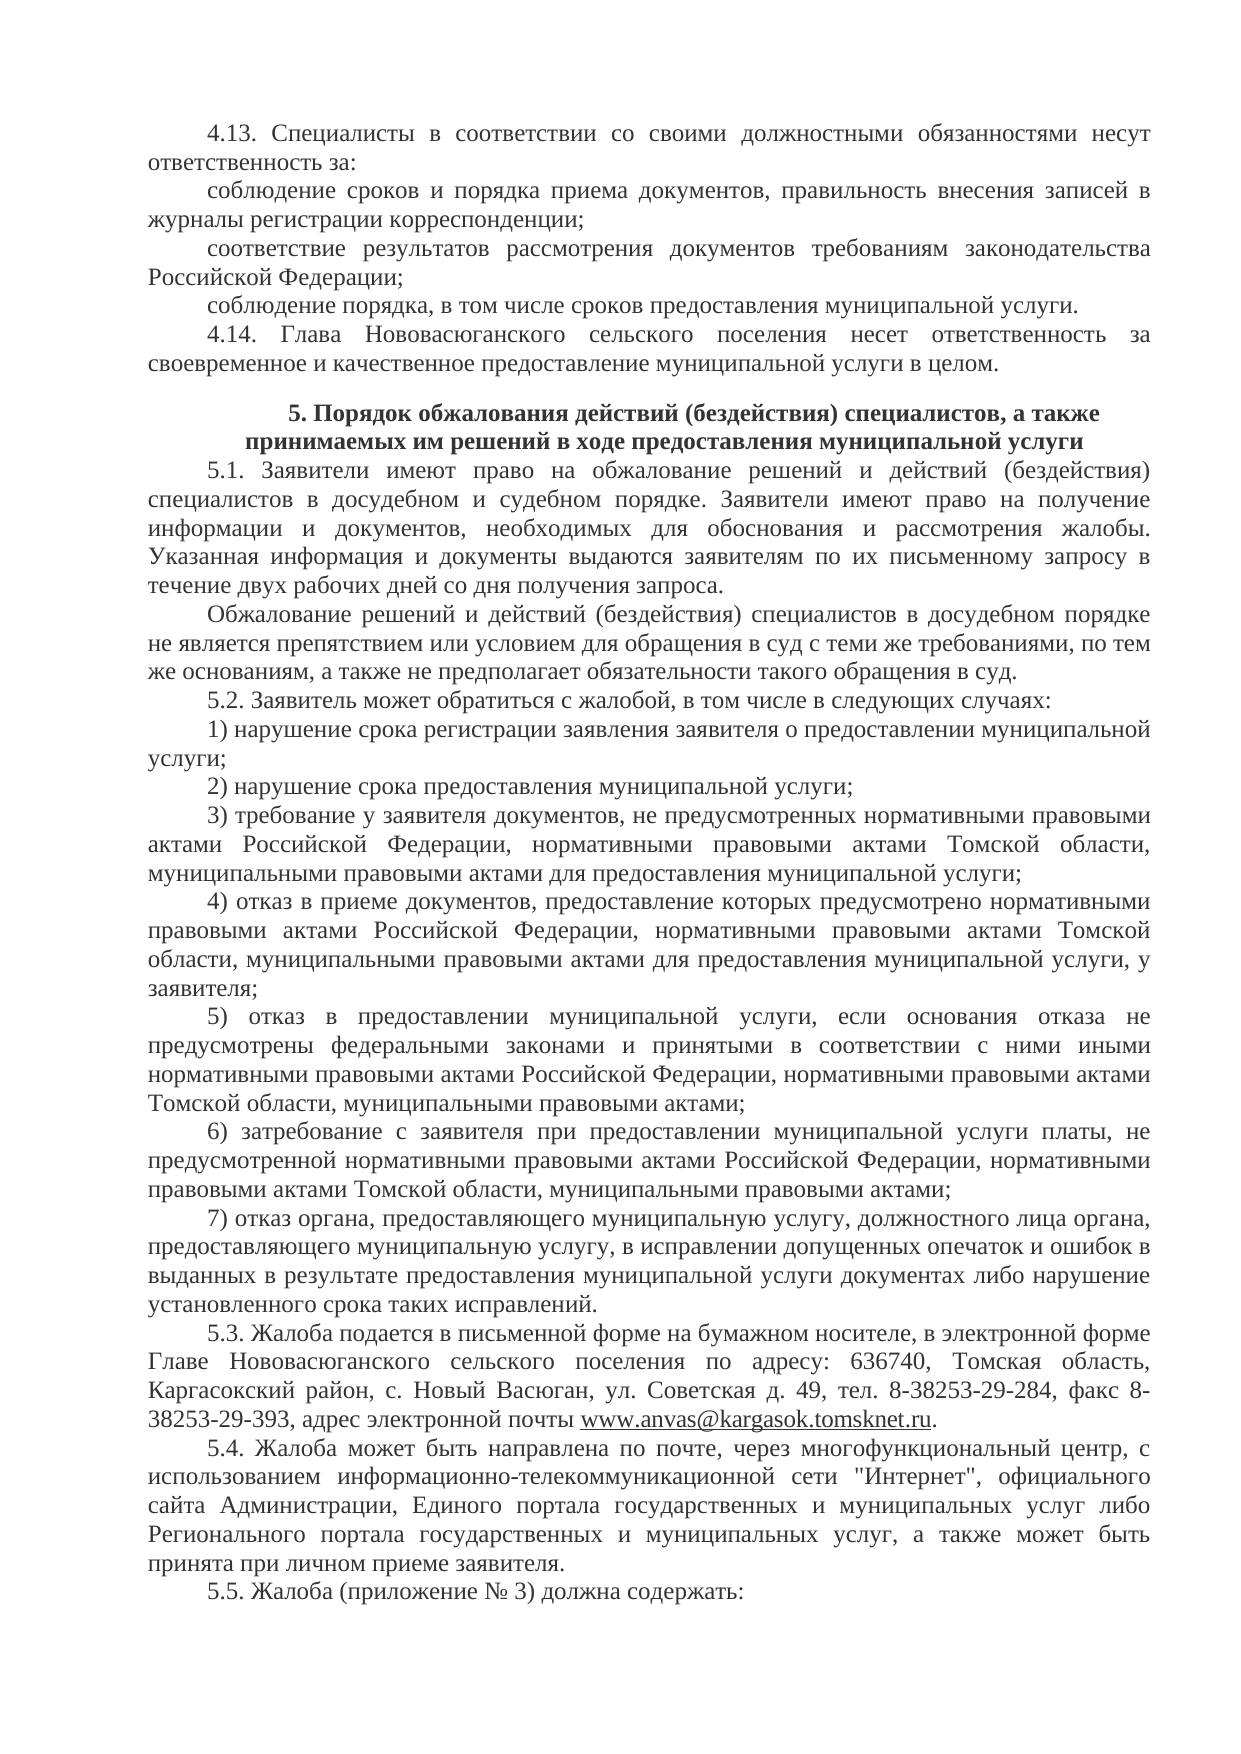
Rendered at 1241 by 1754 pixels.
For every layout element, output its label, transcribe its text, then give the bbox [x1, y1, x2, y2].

text 5.5. Жалоба (приложение № 3) должна содержать: [148, 1576, 1152, 1605]
text соблюдение порядка, в том числе сроков предоставления муниципальной услуги. [148, 291, 1152, 319]
text 2) нарушение срока предоставления муниципальной услуги; [148, 771, 1152, 800]
text 3) требование у заявителя документов, не предусмотренных нормативными правовыми актами Российской Федерации, нормативными правовыми актами Томской области, муниципальными правовыми актами для предоставления муниципальной услуги; [148, 800, 1152, 886]
text 4.13. Специалисты в соответствии со своими должностными обязанностями несут ответственность за: [148, 118, 1152, 176]
text 5) отказ в предоставлении муниципальной услуги, если основания отказа не предусмотрены федеральными законами и принятыми в соответствии с ними иными нормативными правовыми актами Российской Федерации, нормативными правовыми актами Томской области, муниципальными правовыми актами; [148, 1001, 1152, 1116]
text 5. Порядок обжалования действий (бездействия) специалистов, а также принимаемых им решений в ходе предоставления муниципальной услуги [177, 398, 1152, 455]
text 4) отказ в приеме документов, предоставление которых предусмотрено нормативными правовыми актами Российской Федерации, нормативными правовыми актами Томской области, муниципальными правовыми актами для предоставления муниципальной услуги, у заявителя; [148, 886, 1152, 1001]
text Обжалование решений и действий (бездействия) специалистов в досудебном порядке не является препятствием или условием для обращения в суд с теми же требованиями, по тем же основаниям, а также не предполагает обязательности такого обращения в суд. [148, 599, 1152, 685]
text 6) затребование с заявителя при предоставлении муниципальной услуги платы, не предусмотренной нормативными правовыми актами Российской Федерации, нормативными правовыми актами Томской области, муниципальными правовыми актами; [148, 1116, 1152, 1203]
text 4.14. Глава Нововасюганского сельского поселения несет ответственность за своевременное и качественное предоставление муниципальной услуги в целом. [148, 319, 1152, 377]
text соблюдение сроков и порядка приема документов, правильность внесения записей в журналы регистрации корреспонденции; [148, 176, 1152, 233]
text 5.1. Заявители имеют право на обжалование решений и действий (бездействия) специалистов в досудебном и судебном порядке. Заявители имеют право на получение информации и документов, необходимых для обоснования и рассмотрения жалобы. Указанная информация и документы выдаются заявителям по их письменному запросу в течение двух рабочих дней со дня получения запроса. [148, 455, 1152, 599]
text 5.3. Жалоба подается в письменной форме на бумажном носителе, в электронной форме Главе Нововасюганского сельского поселения по адресу: 636740, Томская область, Каргасокский район, с. Новый Васюган, ул. Советская д. 49, тел. 8-38253-29-284, факс 8-38253-29-393, адрес электронной почты www.anvas@kargasok.tomsknet.ru. [148, 1318, 1152, 1433]
text соответствие результатов рассмотрения документов требованиям законодательства Российской Федерации; [148, 233, 1152, 291]
text 7) отказ органа, предоставляющего муниципальную услугу, должностного лица органа, предоставляющего муниципальную услугу, в исправлении допущенных опечаток и ошибок в выданных в результате предоставления муниципальной услуги документах либо нарушение установленного срока таких исправлений. [148, 1203, 1152, 1318]
text 1) нарушение срока регистрации заявления заявителя о предоставлении муниципальной услуги; [148, 714, 1152, 771]
text 5.4. Жалоба может быть направлена по почте, через многофункциональный центр, с использованием информационно-телекоммуникационной сети "Интернет", официального сайта Администрации, Единого портала государственных и муниципальных услуг либо Регионального портала государственных и муниципальных услуг, а также может быть принята при личном приеме заявителя. [148, 1433, 1152, 1576]
text 5.2. Заявитель может обратиться с жалобой, в том числе в следующих случаях: [148, 685, 1152, 714]
